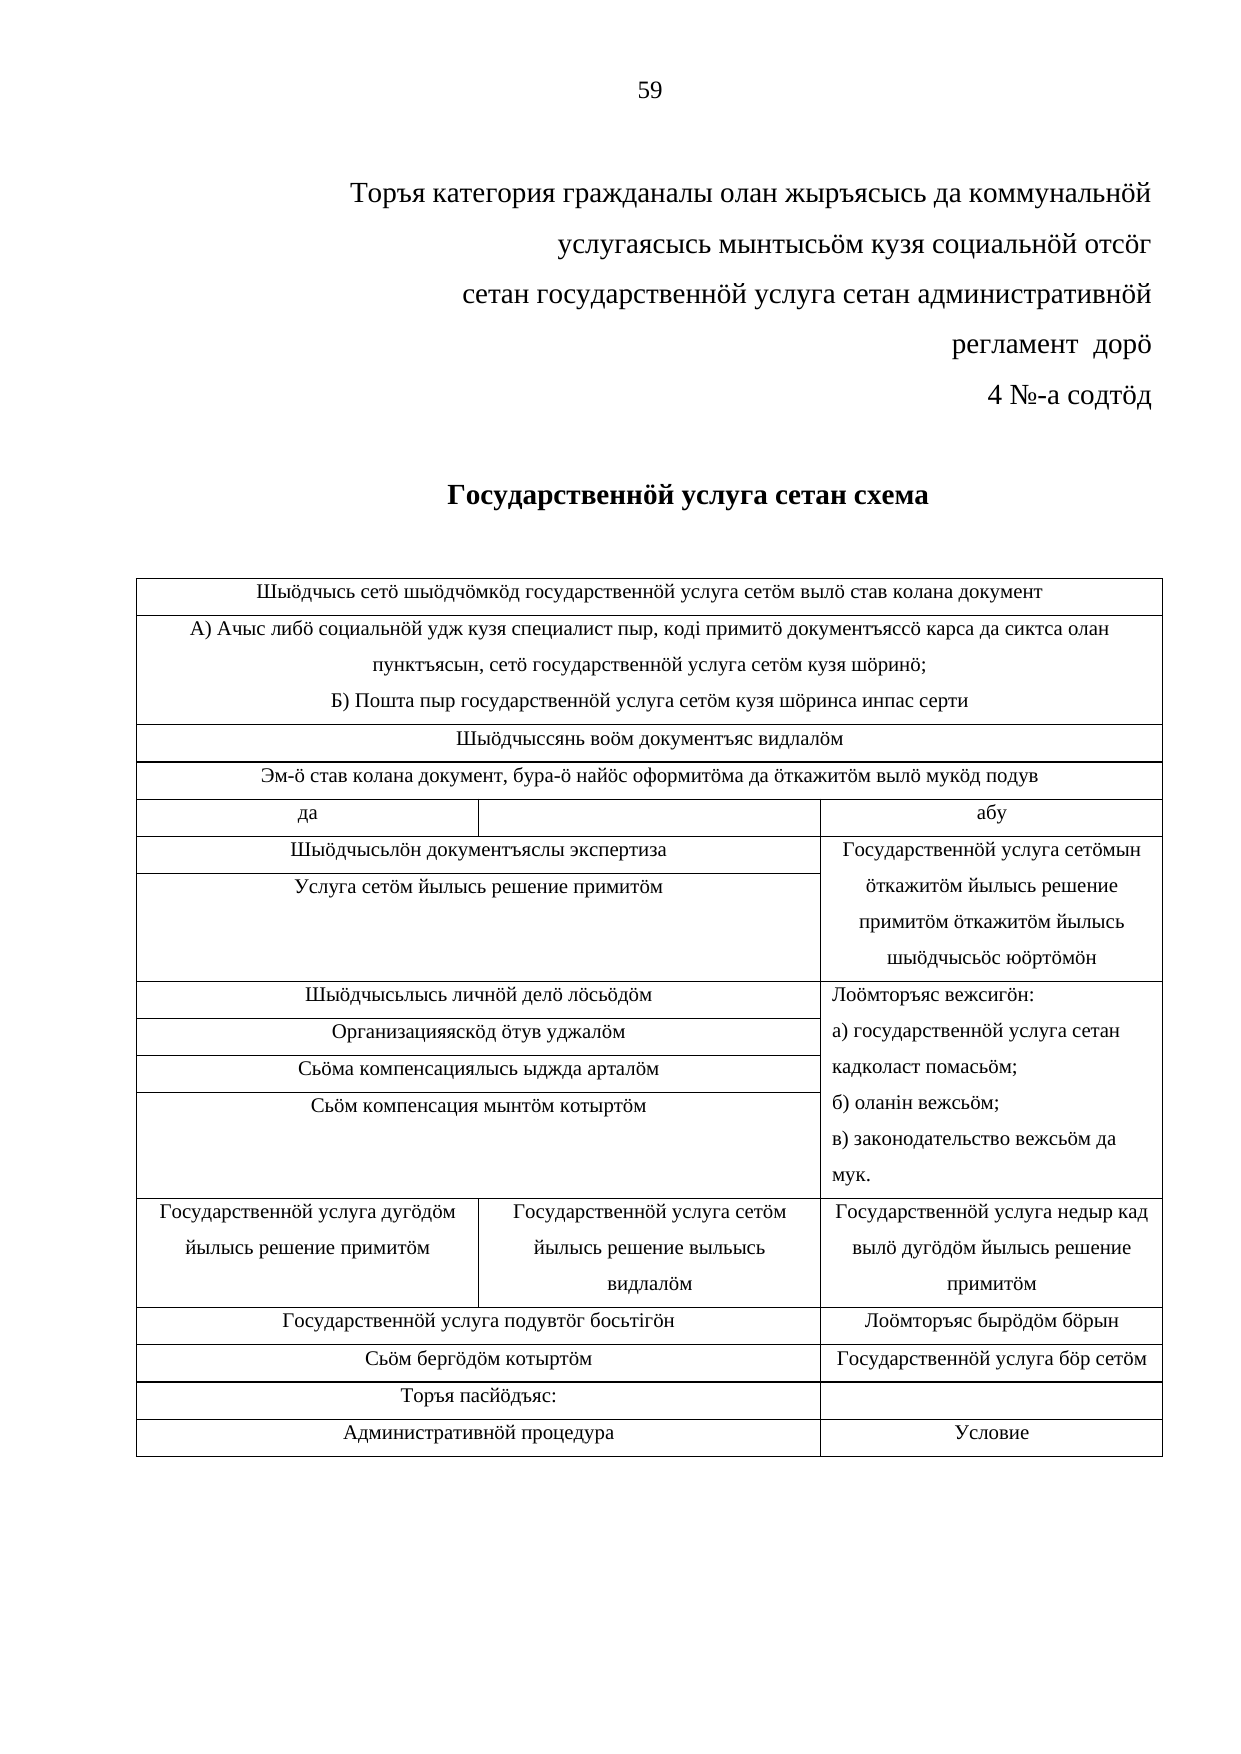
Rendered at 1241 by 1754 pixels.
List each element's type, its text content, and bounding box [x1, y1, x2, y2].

table_cell Шыöдчысьлöн документъяслы экспертиза [137, 837, 820, 873]
table_cell Государственнöй услуга дугöдöм йылысь решение примитöм [137, 1199, 478, 1307]
text Торъя категория гражданалы олан жыръясысь да коммунальнöй услугаясысь мынтысьöм кузя социальнöй отсöг [149, 176, 1152, 259]
table_cell Сьöм компенсация мынтöм котыртöм [137, 1093, 820, 1198]
text Государственнöй услуга сетан схема [148, 477, 1152, 511]
table_cell Лоöмторъяс бырöдöм бöрын [821, 1308, 1162, 1344]
table_cell Государственнöй услуга недыр кад вылö дугöдöм йылысь решение примитöм [821, 1199, 1162, 1307]
table_cell А) Ачыс либö социальнöй удж кузя специалист пыр, кодi примитö документъяссö карса да сиктса олан пунктъясын, сетö государственнöй услуга сетöм кузя шöринö; Б) Пошта пыр государственнöй услуга сетöм кузя шöринса инпас серти [137, 616, 1162, 724]
table_cell Условие [821, 1420, 1162, 1456]
text сетан государственнöй услуга сетан административнöй [149, 276, 1152, 310]
table_cell Сьöма компенсациялысь ыджда арталöм [137, 1056, 820, 1092]
table_cell абу [821, 800, 1162, 836]
table_cell Услуга сетöм йылысь решение примитöм [137, 874, 820, 981]
table_cell Сьöм бергöдöм котыртöм [137, 1345, 820, 1381]
table_cell Государственнöй услуга сетöм йылысь решение выльысь видлалöм [479, 1199, 820, 1307]
table_cell Государственнöй услуга бöр сетöм [821, 1345, 1162, 1381]
table_cell Лоöмторъяс вежсигöн: а) государственнöй услуга сетан кадколаст помасьöм; б) оланiн вежсьöм; в) законодательство вежсьöм да мук. [821, 982, 1162, 1198]
table_cell Государственнöй услуга сетöмын öткажитöм йылысь решение примитöм öткажитöм йылысь шыöдчысьöс юöртöмöн [821, 837, 1162, 981]
table_cell [821, 1383, 1162, 1418]
text регламент дорö [149, 327, 1152, 360]
table_cell да [137, 800, 478, 836]
table_cell Торъя пасйöдъяс: [137, 1383, 820, 1418]
table_cell [479, 800, 820, 836]
table_cell Государственнöй услуга подувтöг босьтiгöн [137, 1308, 820, 1344]
table_cell Шыöдчысьлысь личнöй делö лöсьöдöм [137, 982, 820, 1018]
table_cell Организацияяскöд öтув уджалöм [137, 1019, 820, 1055]
text 4 №-а содтöд [148, 377, 1152, 410]
table_cell Шыöдчыссянь воöм документъяс видлалöм [137, 725, 1162, 761]
table_cell Административнöй процедура [137, 1420, 820, 1456]
table_header Шыöдчысь сетö шыöдчöмкöд государственнöй услуга сетöм вылö став колана документ [137, 579, 1162, 615]
table_cell Эм-ö став колана документ, бура-ö найöс оформитöма да öткажитöм вылö мукöд подув [137, 763, 1162, 798]
